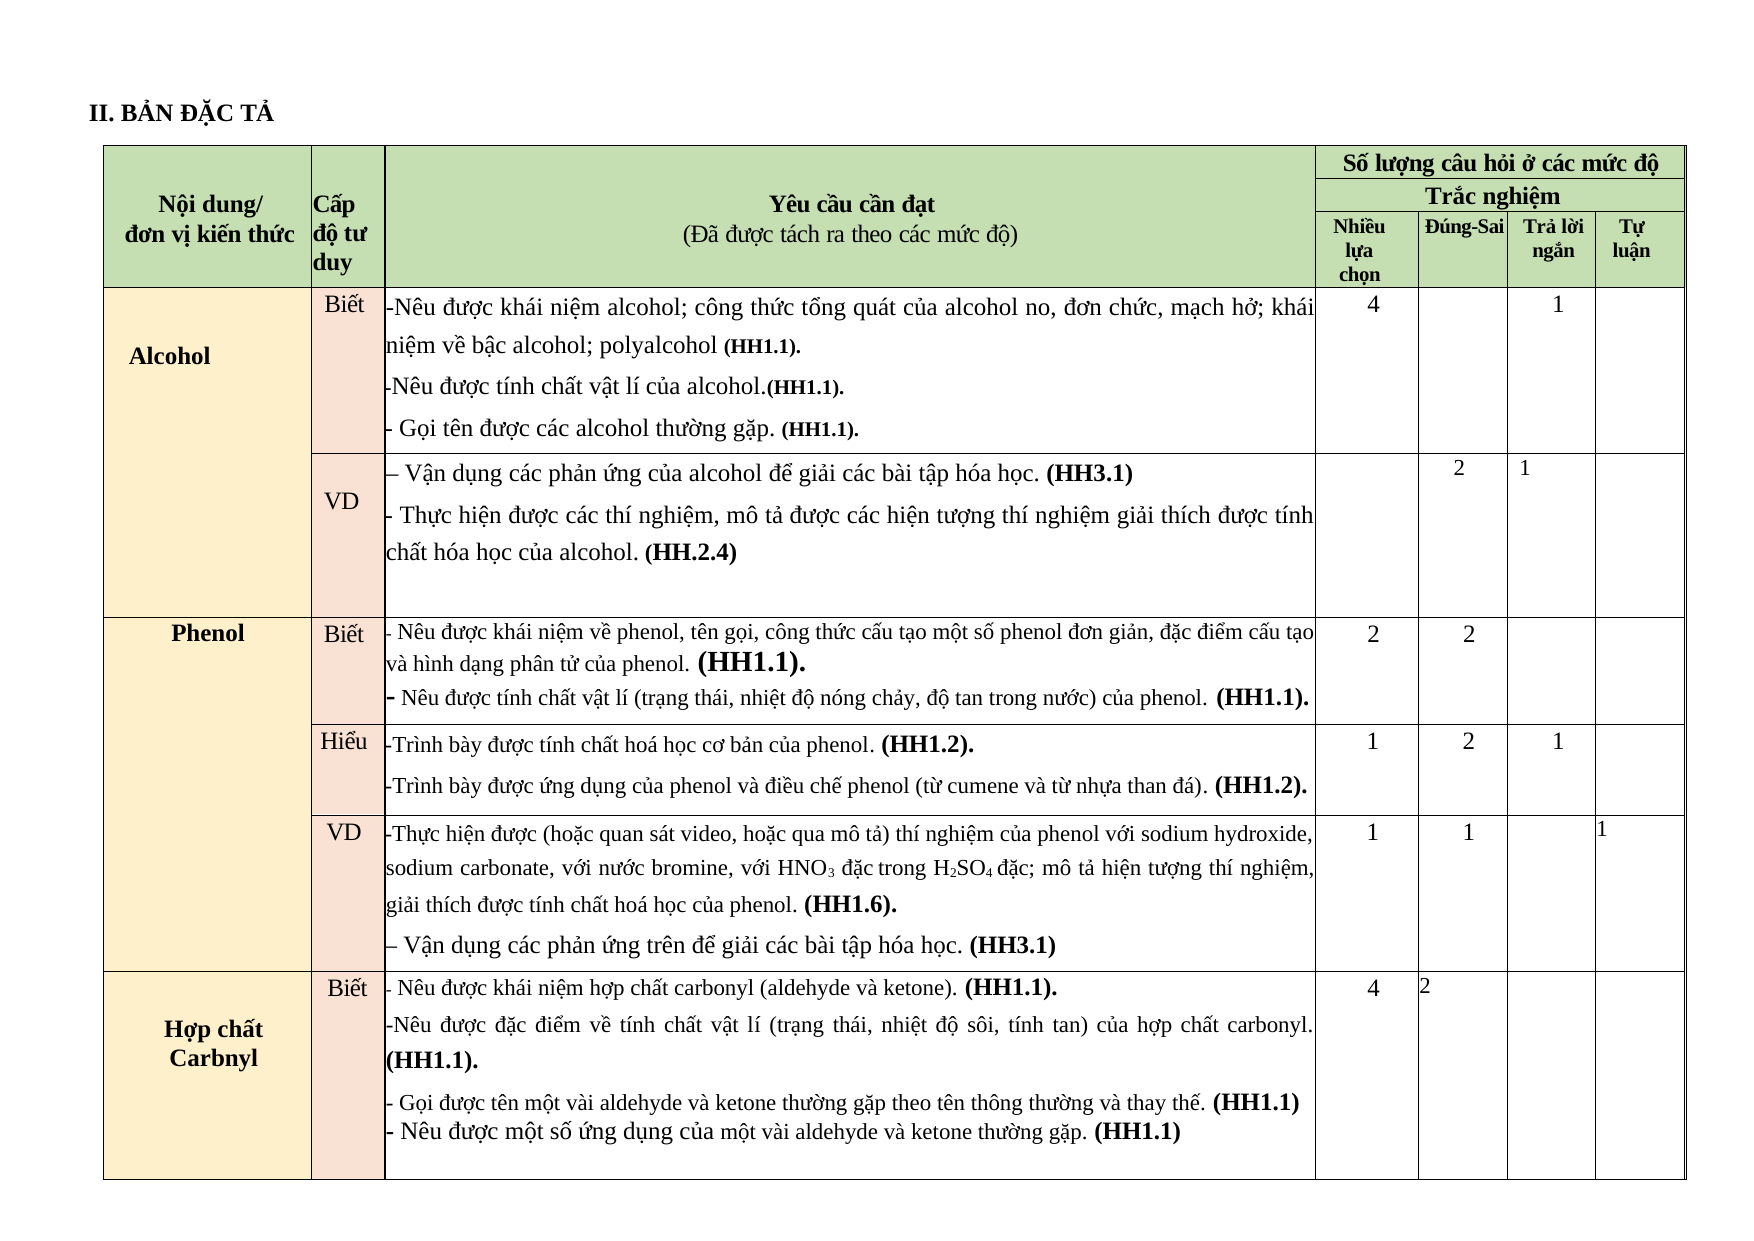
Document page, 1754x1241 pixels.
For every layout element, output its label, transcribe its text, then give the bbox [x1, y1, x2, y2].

table_cell Hợp chất Carbnyl [104, 972, 311, 1179]
table_cell Biết [312, 972, 384, 1179]
table_cell Trả lời ngắn [1508, 212, 1595, 287]
table_cell [1596, 454, 1684, 617]
table_cell [1508, 618, 1595, 724]
table_cell 1 [1419, 816, 1507, 971]
list BẢN ĐẶC TẢ [89, 98, 1695, 126]
table_cell – Vận dụng các phản ứng của alcohol để giải các bài tập hóa học. (HH3.1) - Thực hiện được các thí nghiệm, mô tả được các hiện tượng thí nghiệm giải thích được tính chất hóa học của alcohol. (HH.2.4) [386, 454, 1315, 617]
table_cell 1 [1508, 454, 1595, 617]
table_cell Phenol [104, 618, 311, 971]
table_cell 1 [1508, 288, 1595, 453]
table_header Yêu cầu cần đạt (Đã được tách ra theo các mức độ) [386, 146, 1315, 287]
table_cell [1419, 288, 1507, 453]
table_cell -Nêu được khái niệm alcohol; công thức tổng quát của alcohol no, đơn chức, mạch hở; khái niệm về bậc alcohol; polyalcohol (HH1.1). -Nêu được tính chất vật lí của alcohol.(HH1.1). - Gọi tên được các alcohol thường gặp. (HH1.1). [386, 288, 1315, 453]
table_cell - Nêu được khái niệm về phenol, tên gọi, công thức cấu tạo một số phenol đơn giản, đặc điểm cấu tạo và hình dạng phân tử của phenol. (HH1.1). - Nêu được tính chất vật lí (trạng thái, nhiệt độ nóng chảy, độ tan trong nước) của phenol. (HH1.1). [386, 618, 1315, 724]
table_cell Nhiều lựa chọn [1316, 212, 1418, 287]
table_cell 1 [1316, 816, 1418, 971]
table_cell [1596, 618, 1684, 724]
table_cell 1 [1596, 816, 1684, 971]
table_cell Alcohol [104, 288, 311, 617]
table_header Nội dung/ đơn vị kiến thức [104, 146, 311, 287]
table_cell VD [312, 816, 384, 971]
table_cell Biết [312, 618, 384, 724]
table_cell [1508, 816, 1595, 971]
table_cell -Trình bày được tính chất hoá học cơ bản của phenol. (HH1.2). -Trình bày được ứng dụng của phenol và điều chế phenol (từ cumene và từ nhựa than đá). (HH1.2). [386, 725, 1315, 814]
table_cell 2 [1419, 725, 1507, 814]
table_cell Trắc nghiệm [1316, 179, 1684, 211]
table_cell 2 [1419, 618, 1507, 724]
table_header Số lượng câu hỏi ở các mức độ [1316, 146, 1684, 178]
table_cell -Thực hiện được (hoặc quan sát video, hoặc qua mô tả) thí nghiệm của phenol với sodium hydroxide, sodium carbonate, với nước bromine, với HNO3 đặc trong H2SO4 đặc; mô tả hiện tượng thí nghiệm, giải thích được tính chất hoá học của phenol. (HH1.6). – Vận dụng các phản ứng trên để giải các bài tập hóa học. (HH3.1) [386, 816, 1315, 971]
table_cell [1316, 454, 1418, 617]
table_cell [1596, 725, 1684, 814]
table_cell VD [312, 454, 384, 617]
table_cell [1596, 972, 1684, 1179]
table_cell Hiểu [312, 725, 384, 814]
table_cell [1508, 972, 1595, 1179]
table_cell - Nêu được khái niệm hợp chất carbonyl (aldehyde và ketone). (HH1.1). -Nêu được đặc điểm về tính chất vật lí (trạng thái, nhiệt độ sôi, tính tan) của hợp chất carbonyl. (HH1.1). - Gọi được tên một vài aldehyde và ketone thường gặp theo tên thông thường và thay thế. (HH1.1) - Nêu được một số ứng dụng của một vài aldehyde và ketone thường gặp. (HH1.1) [386, 972, 1315, 1179]
table_cell Đúng-Sai [1419, 212, 1507, 287]
table_cell Biết [312, 288, 384, 453]
table_header Cấp độ tư duy [312, 146, 384, 287]
table_cell Tự luận [1596, 212, 1684, 287]
table_cell 2 [1316, 618, 1418, 724]
table_cell [1596, 288, 1684, 453]
table_cell 1 [1316, 725, 1418, 814]
table_cell 2 [1419, 454, 1507, 617]
table_cell 4 [1316, 972, 1418, 1179]
table_cell 4 [1316, 288, 1418, 453]
table_cell 1 [1508, 725, 1595, 814]
table_cell 2 [1419, 972, 1507, 1179]
